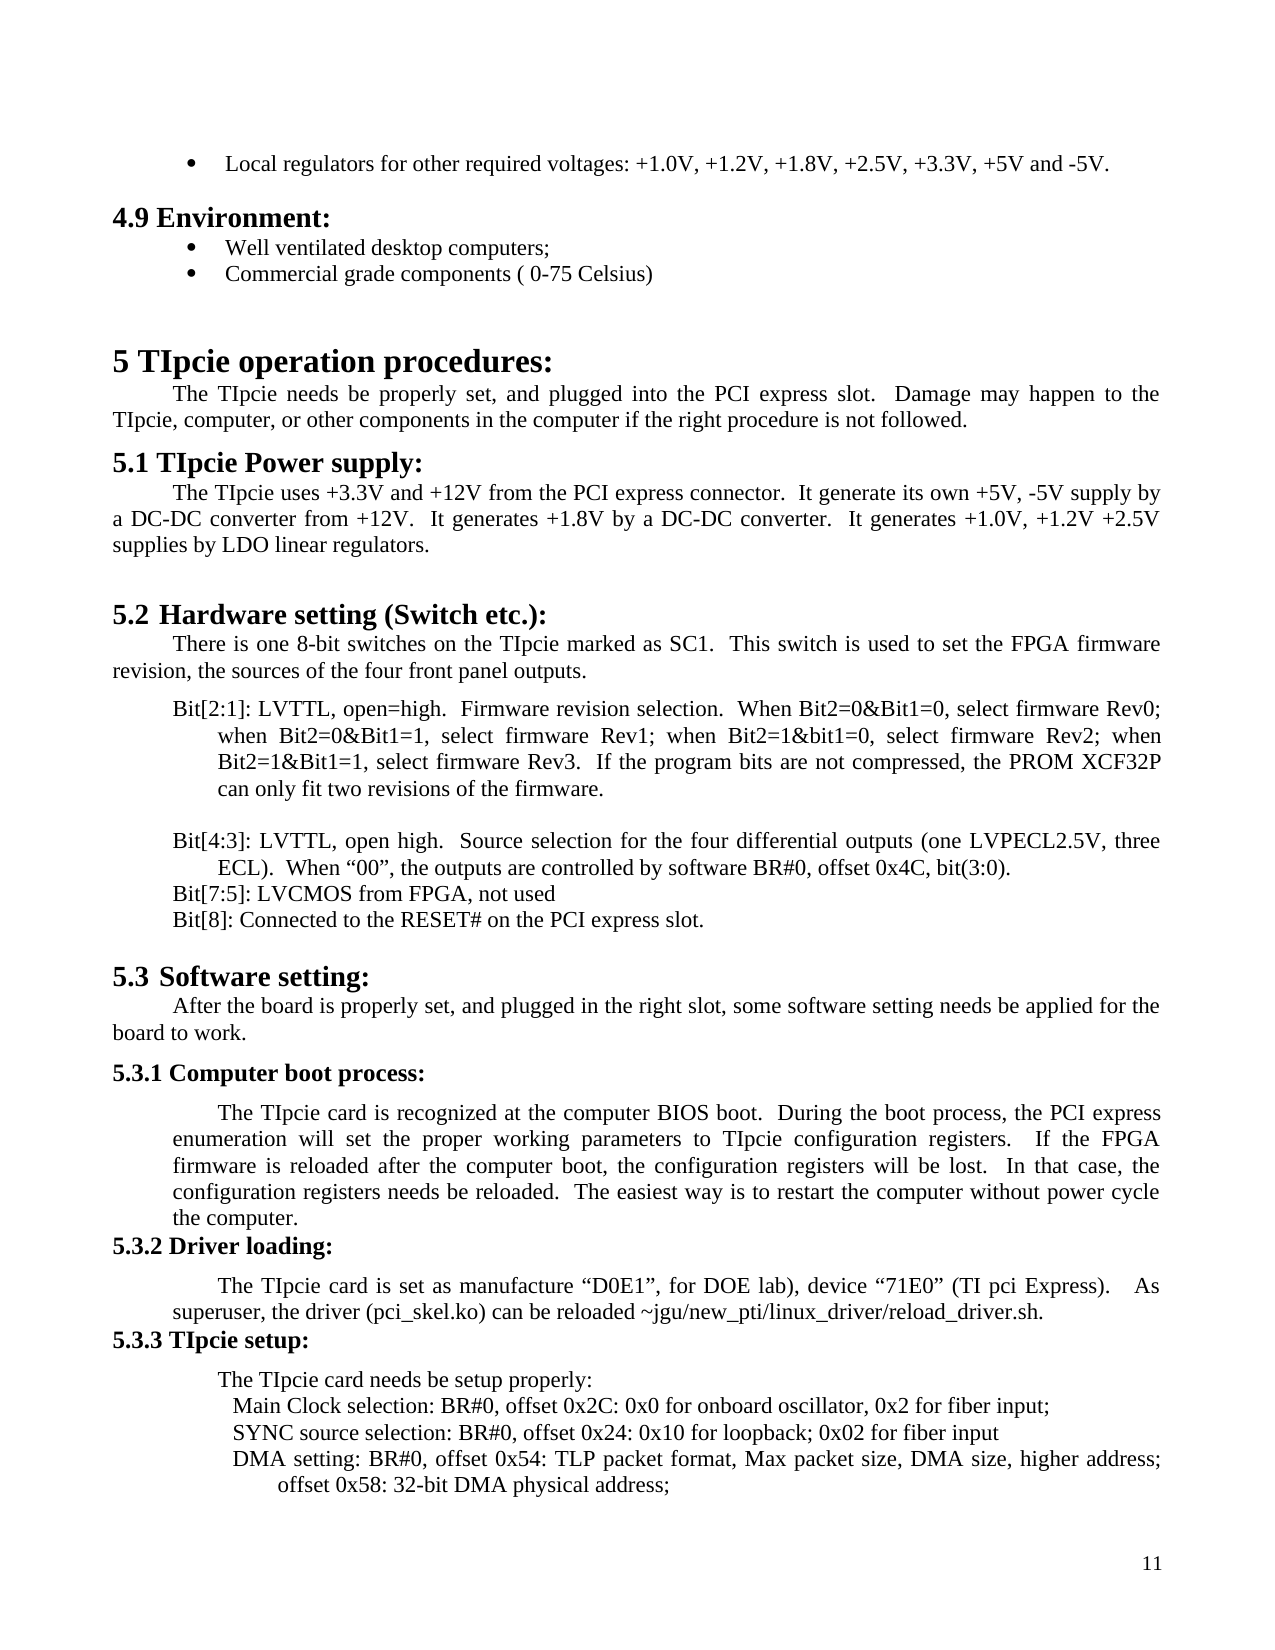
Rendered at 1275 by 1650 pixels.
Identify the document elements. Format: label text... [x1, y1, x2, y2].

list Local regulators for other required voltages: +1.0V, +1.2V, +1.8V, +2.5V, +3.3V, +5V and -5V. [187, 150, 1162, 176]
list Well ventilated desktop computers; [187, 234, 1162, 260]
text 5.1 TIpcie Power supply: [112, 445, 1162, 479]
text 5.3.3 TIpcie setup: [112, 1325, 1162, 1353]
list Commercial grade components ( 0-75 Celsius) [187, 260, 1162, 287]
text The TIpcie needs be properly set, and plugged into the PCI express slot. Damage may happen to the TIpcie, computer, or other components in the computer if the right procedure is not followed. [112, 380, 1162, 433]
text After the board is properly set, and plugged in the right slot, some software setting needs be applied for the board to work. [112, 993, 1162, 1045]
text SYNC source selection: BR#0, offset 0x24: 0x10 for loopback; 0x02 for fiber input [187, 1419, 1162, 1445]
text DMA setting: BR#0, offset 0x54: TLP packet format, Max packet size, DMA size, higher address; offset 0x58: 32-bit DMA physical address; [232, 1445, 1162, 1498]
text Main Clock selection: BR#0, offset 0x2C: 0x0 for onboard oscillator, 0x2 for fiber input; [187, 1392, 1162, 1419]
subtitle 5 TIpcie operation procedures: [112, 342, 1162, 380]
text 4.9 Environment: [112, 200, 1162, 234]
text The TIpcie card needs be setup properly: [172, 1366, 1162, 1392]
text 5.3.2 Driver loading: [112, 1231, 1162, 1259]
list Software setting: [112, 959, 1162, 993]
text The TIpcie uses +3.3V and +12V from the PCI express connector. It generate its own +5V, -5V supply by a DC-DC converter from +12V. It generates +1.8V by a DC-DC converter. It generates +1.0V, +1.2V +2.5V supplies by LDO linear regulators. [112, 479, 1162, 558]
text Bit[4:3]: LVTTL, open high. Source selection for the four differential outputs (one LVPECL2.5V, three ECL). When “00”, the outputs are controlled by software BR#0, offset 0x4C, bit(3:0). [172, 827, 1162, 880]
list Hardware setting (Switch etc.): [112, 597, 1162, 630]
text There is one 8-bit switches on the TIpcie marked as SC1. This switch is used to set the FPGA firmware revision, the sources of the four front panel outputs. [112, 630, 1162, 683]
text The TIpcie card is set as manufacture “D0E1”, for DOE lab), device “71E0” (TI pci Express). As superuser, the driver (pci_skel.ko) can be reloaded ~jgu/new_pti/linux_driver/reload_driver.sh. [172, 1272, 1162, 1325]
text 5.3.1 Computer boot process: [112, 1058, 1162, 1087]
text The TIpcie card is recognized at the computer BIOS boot. During the boot process, the PCI express enumeration will set the proper working parameters to TIpcie configuration registers. If the FPGA firmware is reloaded after the computer boot, the configuration registers will be lost. In that case, the configuration registers needs be reloaded. The easiest way is to restart the computer without power cycle the computer. [172, 1099, 1162, 1231]
text Bit[8]: Connected to the RESET# on the PCI express slot. [172, 906, 1162, 933]
text Bit[7:5]: LVCMOS from FPGA, not used [172, 880, 1162, 906]
text Bit[2:1]: LVTTL, open=high. Firmware revision selection. When Bit2=0&Bit1=0, select firmware Rev0; when Bit2=0&Bit1=1, select firmware Rev1; when Bit2=1&bit1=0, select firmware Rev2; when Bit2=1&Bit1=1, select firmware Rev3. If the program bits are not compressed, the PROM XCF32P can only fit two revisions of the firmware. [172, 696, 1162, 801]
